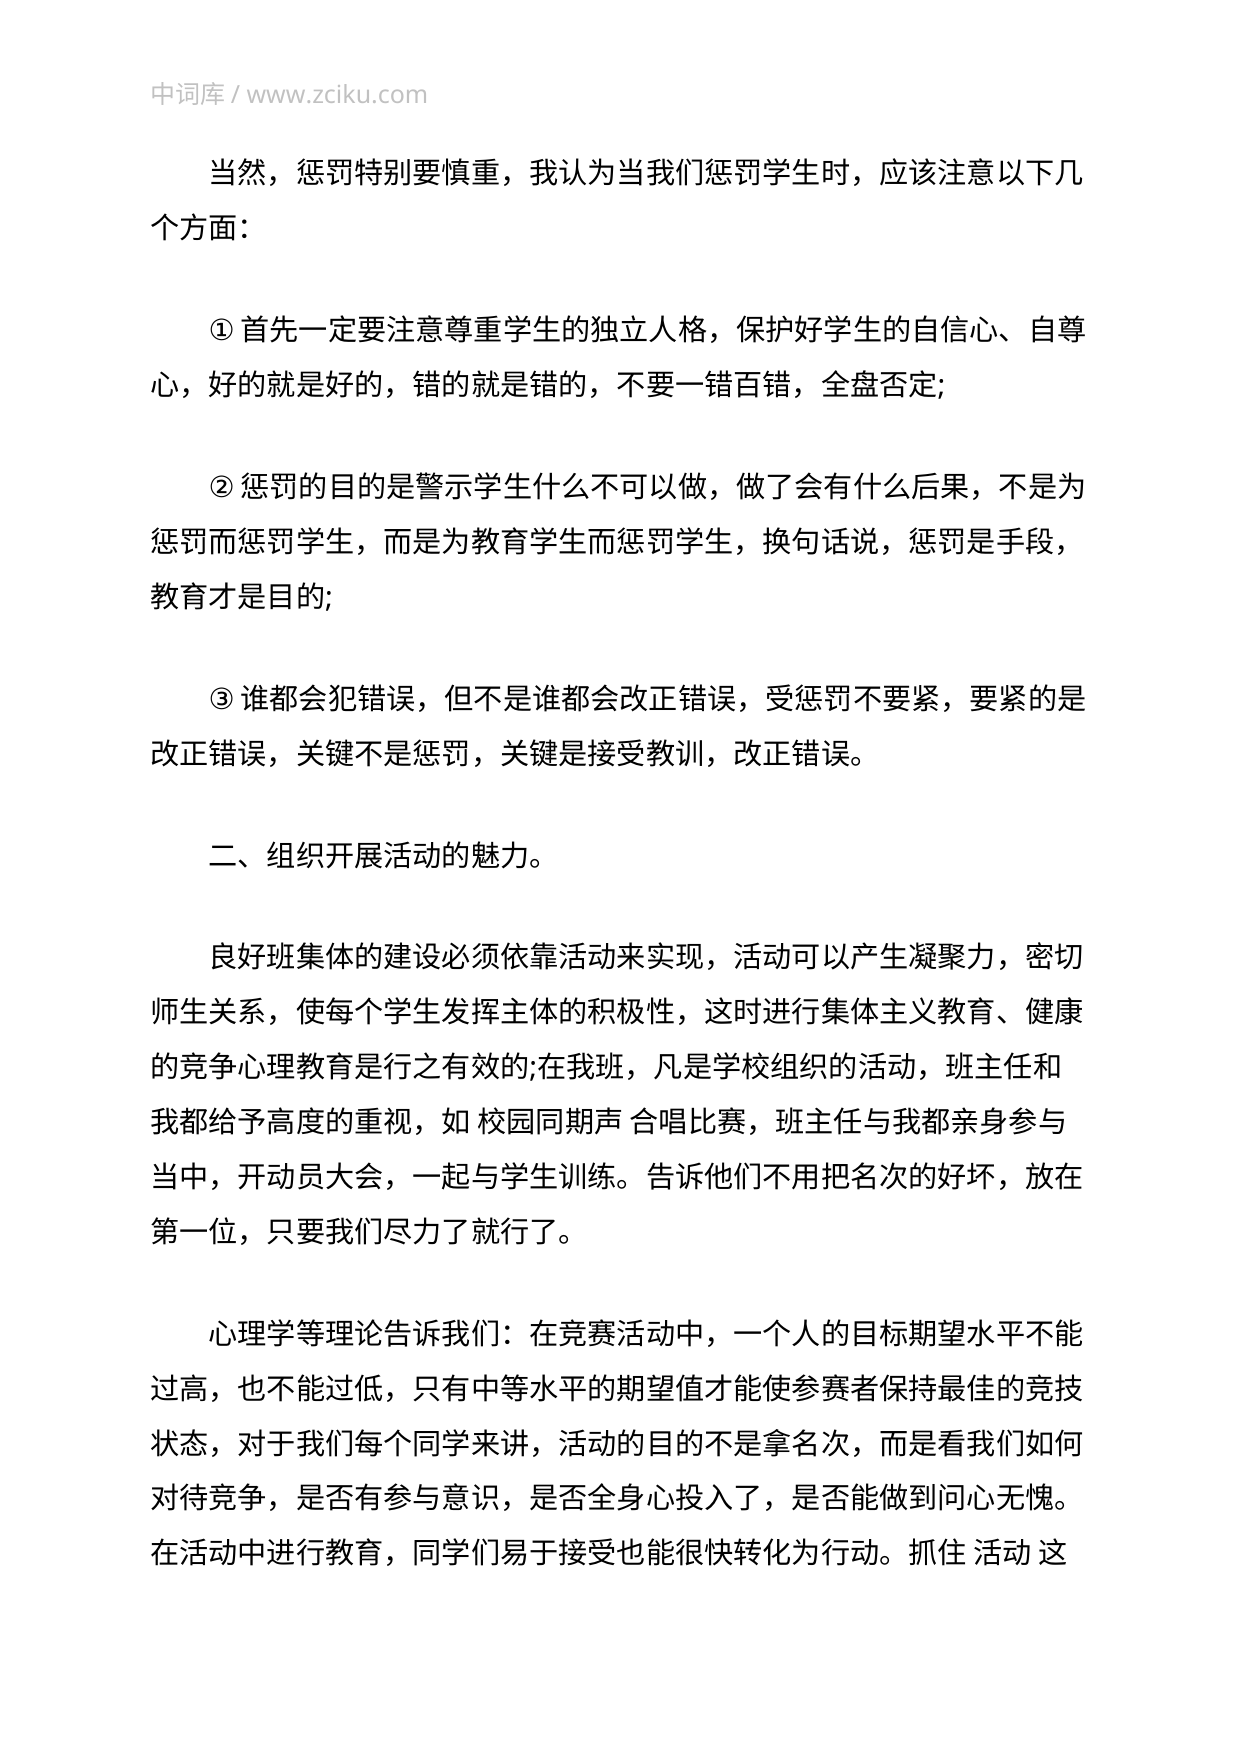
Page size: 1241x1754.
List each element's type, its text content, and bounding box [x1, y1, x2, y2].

text 良好班集体的建设必须依靠活动来实现，活动可以产生凝聚力，密切师生关系，使每个学生发挥主体的积极性，这时进行集体主义教育、健康的竞争心理教育是行之有效的;在我班，凡是学校组织的活动，班主任和我都给予高度的重视，如 校园同期声 合唱比赛，班主任与我都亲身参与当中，开动员大会，一起与学生训练。告诉他们不用把名次的好坏，放在第一位，只要我们尽力了就行了。 [150, 934, 1090, 1251]
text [150, 1310, 1090, 1572]
text 当然，惩罚特别要慎重，我认为当我们惩罚学生时，应该注意以下几个方面： [150, 150, 1090, 247]
text 二、组织开展活动的魅力。 [150, 832, 1090, 874]
text ②惩罚的目的是警示学生什么不可以做，做了会有什么后果，不是为惩罚而惩罚学生，而是为教育学生而惩罚学生，换句话说，惩罚是手段，教育才是目的; [150, 464, 1090, 616]
text ③谁都会犯错误，但不是谁都会改正错误，受惩罚不要紧，要紧的是改正错误，关键不是惩罚，关键是接受教训，改正错误。 [150, 676, 1090, 773]
text ①首先一定要注意尊重学生的独立人格，保护好学生的自信心、自尊心，好的就是好的，错的就是错的，不要一错百错，全盘否定; [150, 307, 1090, 404]
